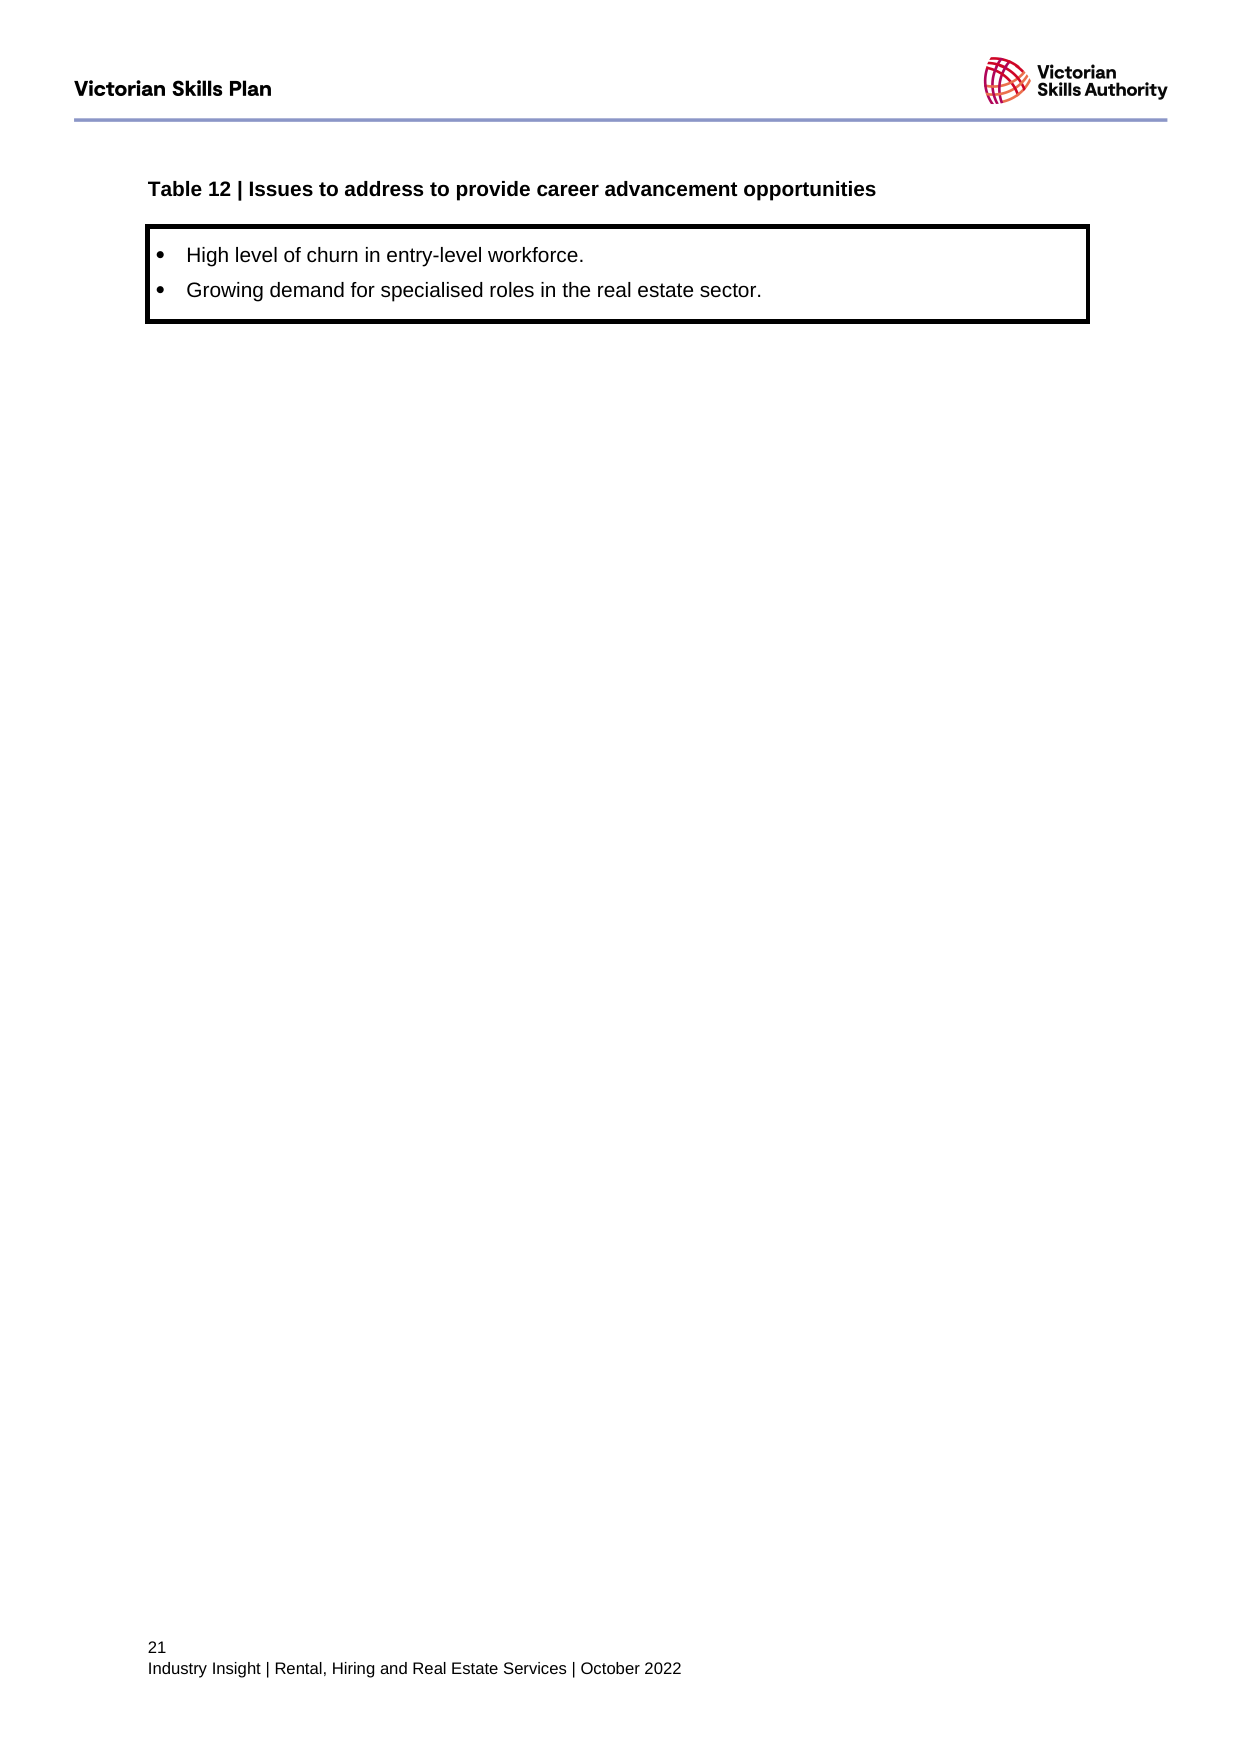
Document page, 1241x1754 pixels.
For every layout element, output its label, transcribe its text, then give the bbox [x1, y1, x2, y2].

picture [0, 0, 1241, 134]
text Table 12 | Issues to address to provide career advancement opportunities [148, 177, 1092, 201]
table_header High level of churn in entry-level workforce. Growing demand for specialised roles in the real estate sector. [150, 229, 1086, 319]
